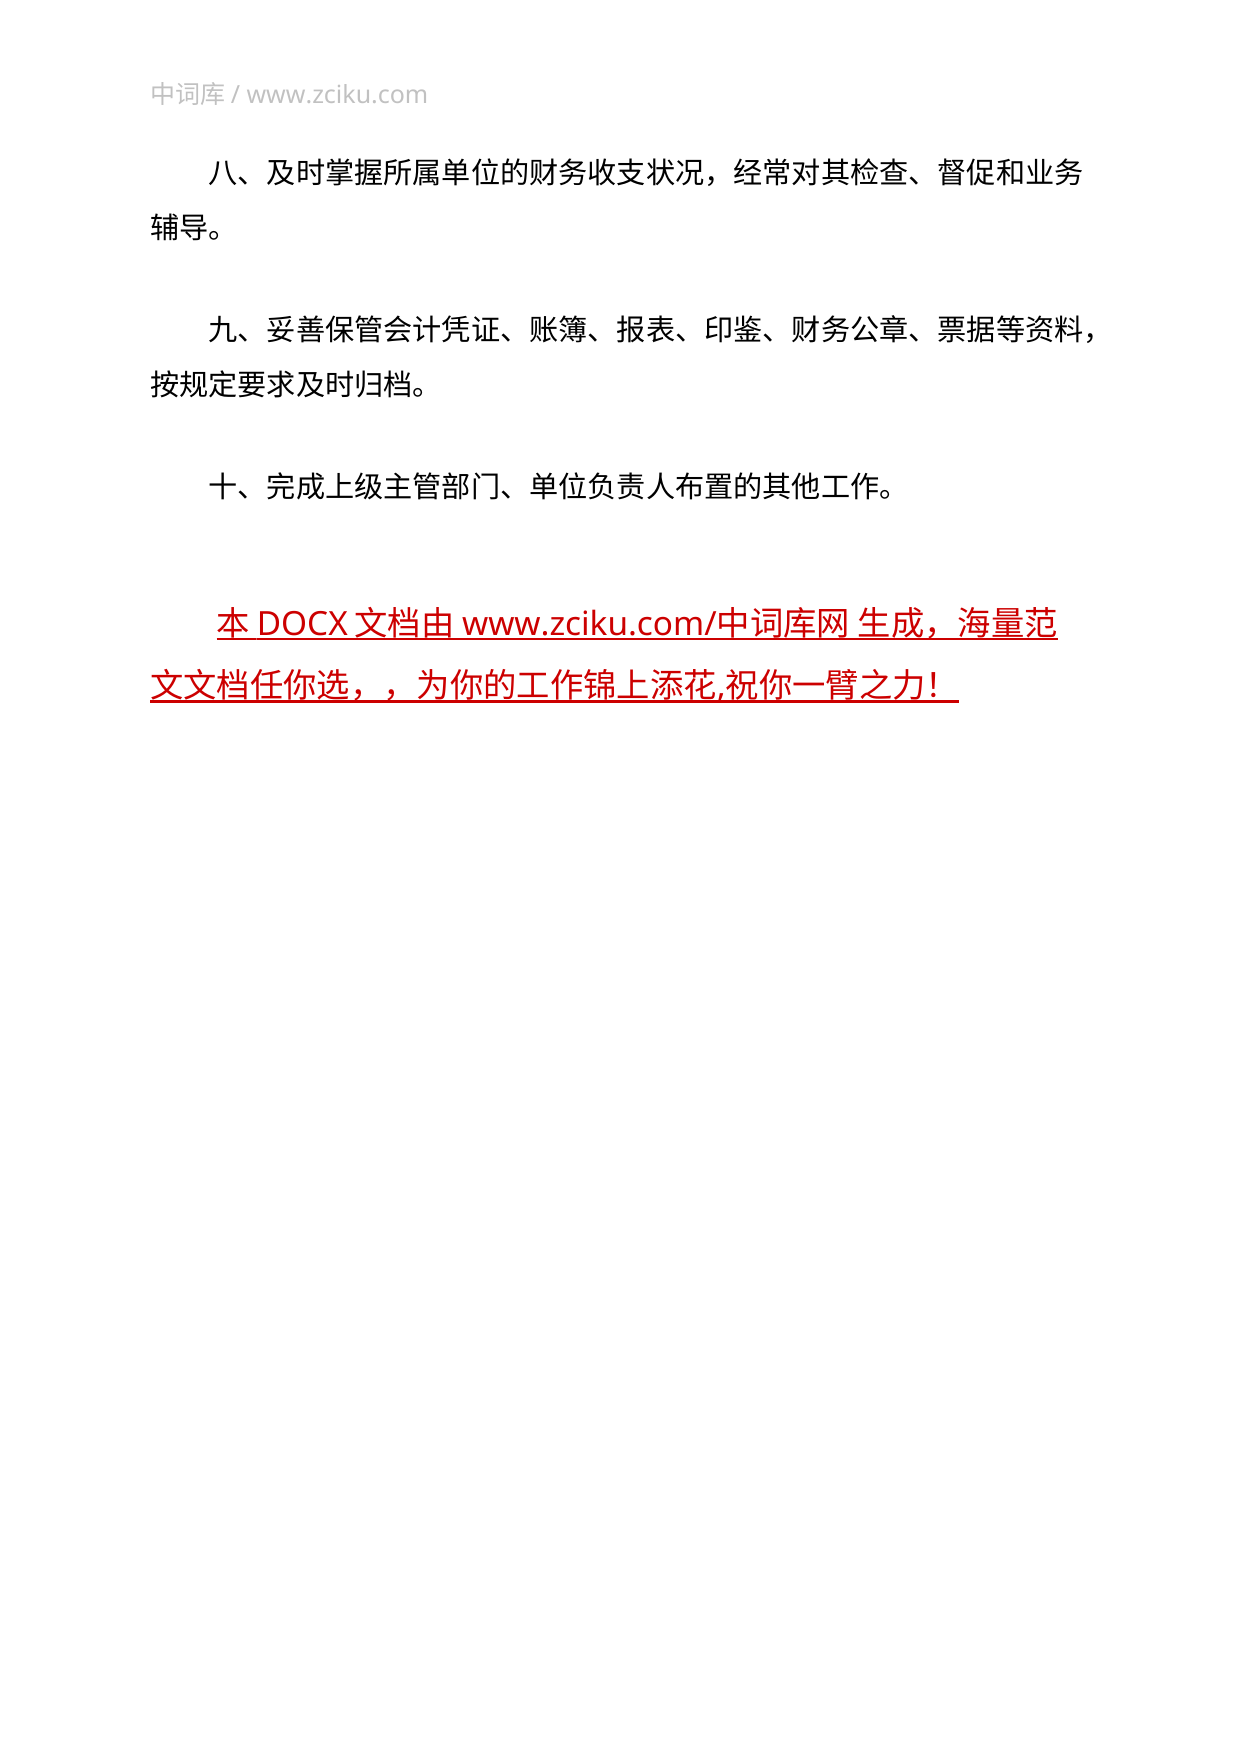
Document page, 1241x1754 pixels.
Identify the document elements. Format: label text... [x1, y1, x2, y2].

text 十、完成上级主管部门、单位负责人布置的其他工作。 [150, 463, 1090, 506]
text 九、妥善保管会计凭证、账簿、报表、印鉴、财务公章、票据等资料，按规定要求及时归档。 [150, 307, 1090, 404]
text 本DOCX文档由 www.zciku.com/中词库网 生成，海量范文文档任你选，，为你的工作锦上添花,祝你一臂之力！ [150, 596, 1090, 708]
text 八、及时掌握所属单位的财务收支状况，经常对其检查、督促和业务辅导。 [150, 150, 1090, 247]
